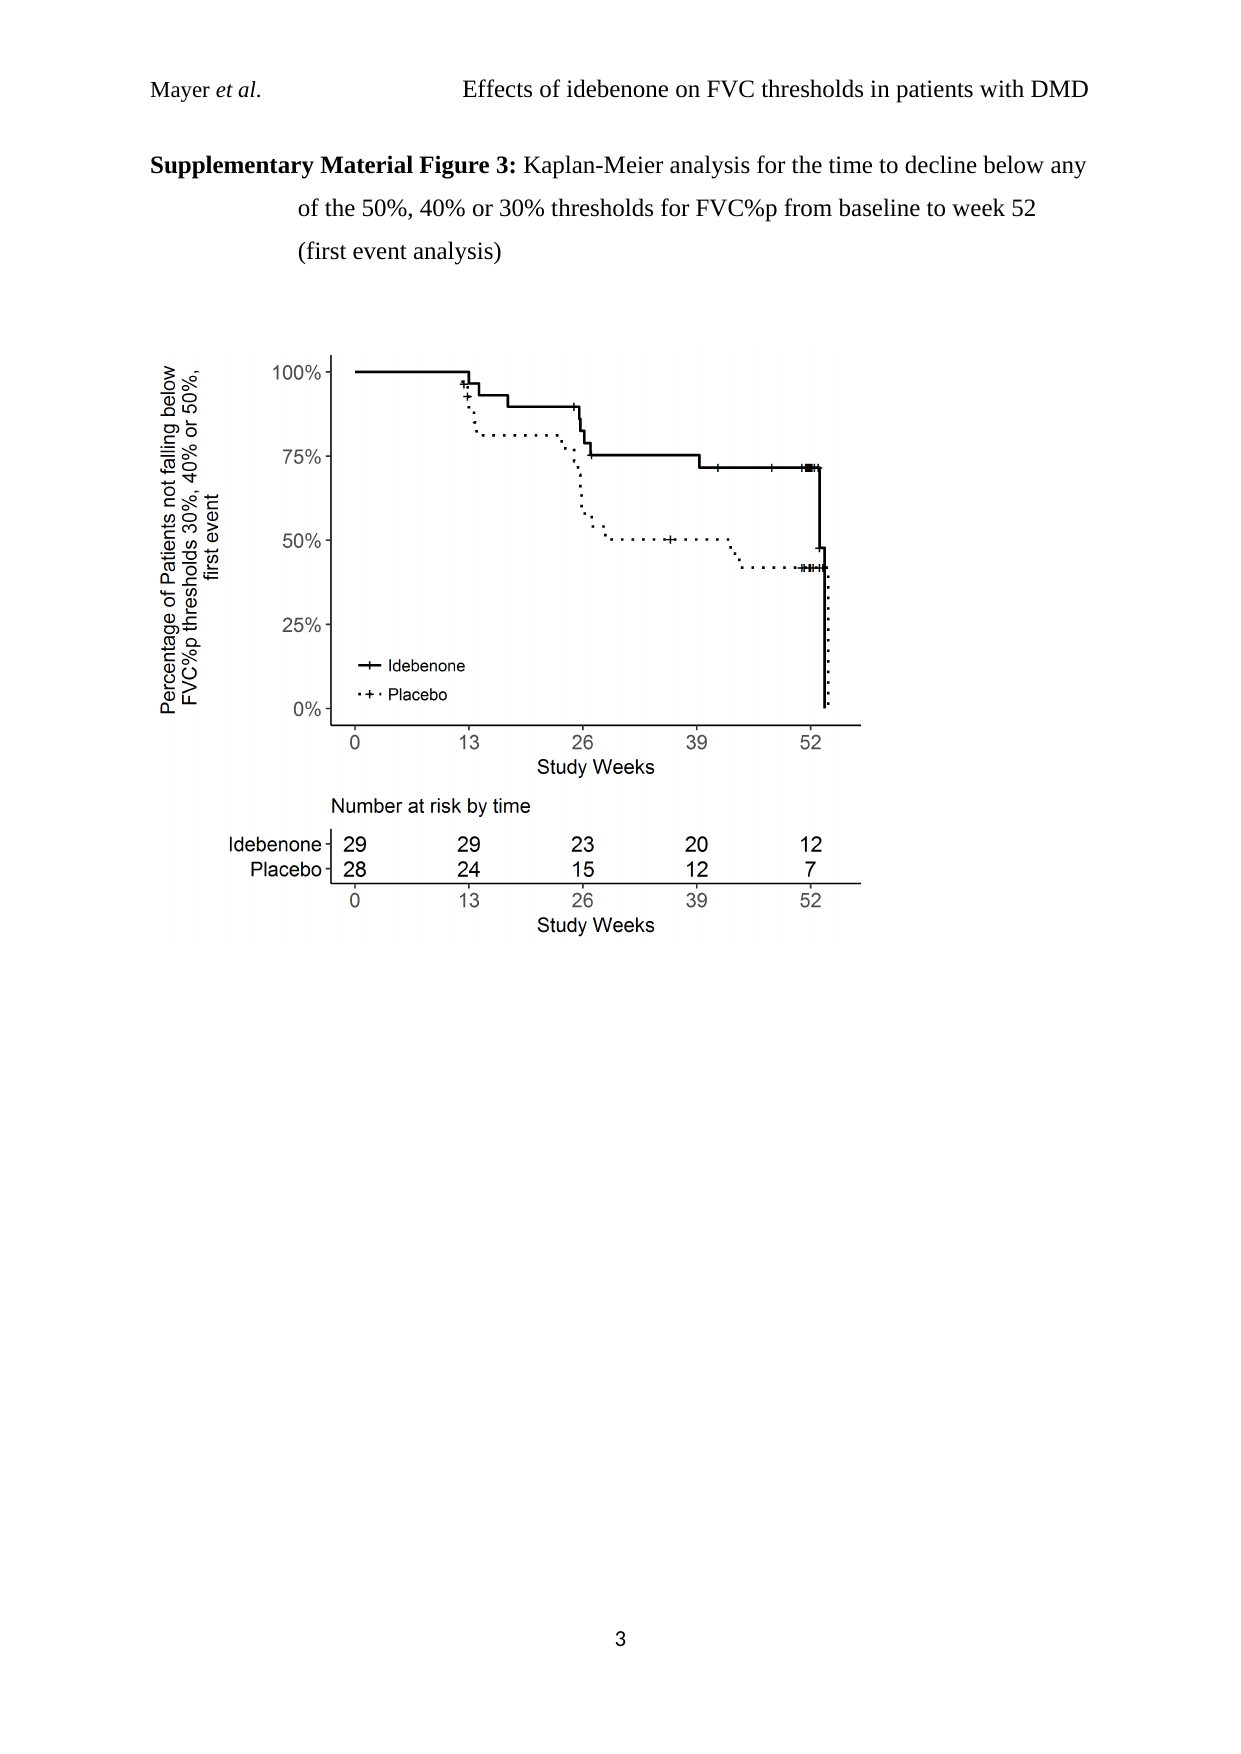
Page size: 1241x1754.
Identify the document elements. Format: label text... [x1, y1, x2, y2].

picture [150, 345, 871, 946]
text Supplementary Material Figure 3: Kaplan-Meier analysis for the time to decline below any of the 50%, 40% or 30% thresholds for FVC%p from baseline to week 52 (first event analysis) [150, 150, 1090, 265]
